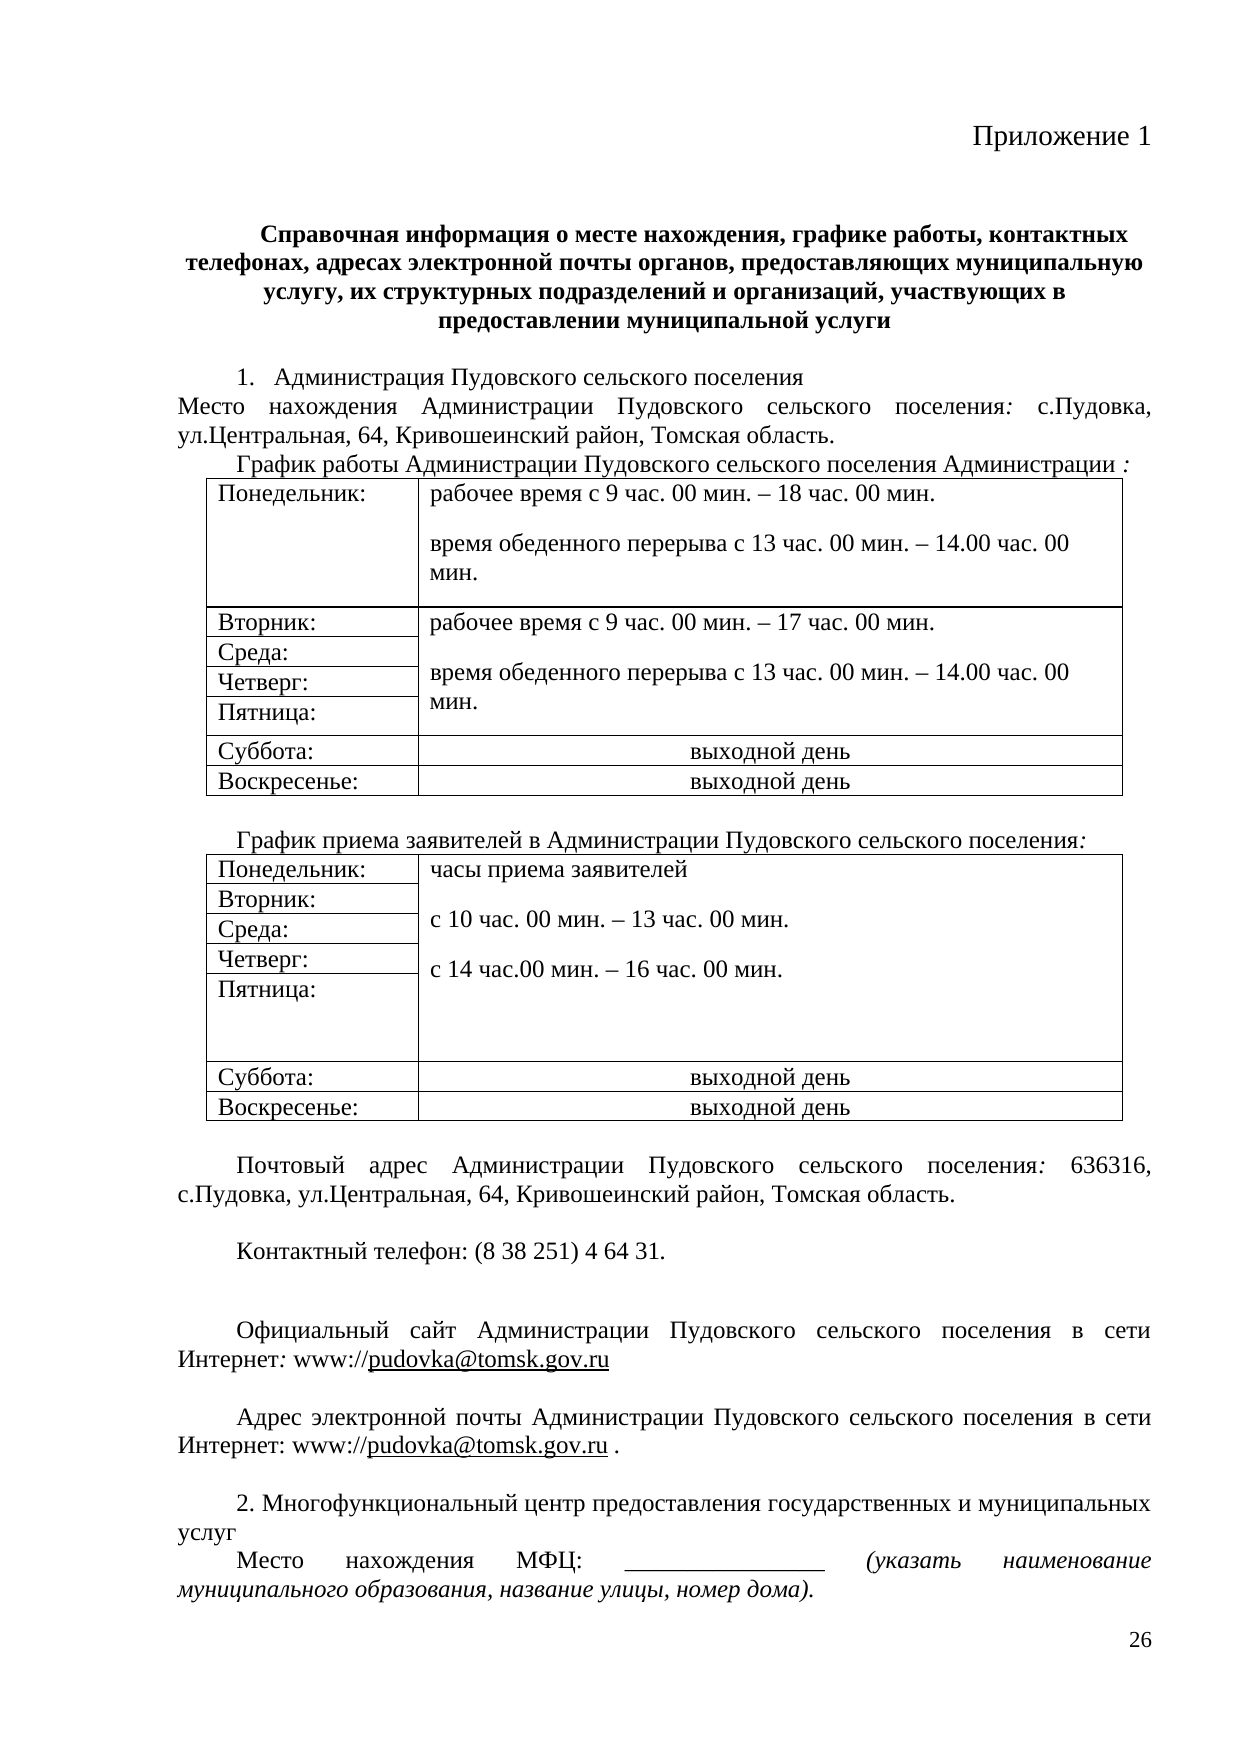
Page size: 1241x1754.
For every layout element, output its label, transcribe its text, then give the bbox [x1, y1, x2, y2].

table_cell Суббота: [207, 1062, 418, 1091]
table_cell Воскресенье: [207, 1092, 418, 1120]
text Приложение 1 [177, 118, 1152, 152]
table_header Понедельник: [207, 479, 418, 606]
table_cell Вторник: [207, 608, 418, 636]
text Место нахождения МФЦ: ________________ (указать наименование муниципального образования, название улицы, номер дома). [177, 1546, 1152, 1603]
text График работы Администрации Пудовского сельского поселения Администрации : [177, 449, 1152, 477]
table_cell Среда: [207, 914, 418, 943]
text Официальный сайт Администрации Пудовского сельского поселения в сети Интернет: www://pudovka@tomsk.gov.ru [177, 1316, 1152, 1373]
table_cell выходной день [419, 1092, 1122, 1120]
table_header часы приема заявителей c 10 час. 00 мин. – 13 час. 00 мин. с 14 час.00 мин. – 16 час. 00 мин. [419, 855, 1122, 1061]
text График приема заявителей в Администрации Пудовского сельского поселения: [177, 825, 1152, 853]
list Администрация Пудовского сельского поселения [236, 362, 1152, 391]
table_cell Четверг: [207, 944, 418, 973]
table_cell Суббота: [207, 736, 418, 765]
text Почтовый адрес Администрации Пудовского сельского поселения: 636316, с.Пудовка, ул.Центральная, 64, Кривошеинский район, Томская область. [177, 1150, 1152, 1208]
table_cell выходной день [419, 766, 1122, 795]
table_cell Пятница: [207, 697, 418, 735]
table_cell выходной день [419, 1062, 1122, 1091]
table_header рабочее время с 9 час. 00 мин. – 18 час. 00 мин. время обеденного перерыва с 13 час. 00 мин. – 14.00 час. 00 мин. [419, 479, 1122, 606]
table_cell Среда: [207, 637, 418, 666]
table_cell Пятница: [207, 974, 418, 1061]
table_header Понедельник: [207, 855, 418, 883]
table_cell Вторник: [207, 884, 418, 913]
table_cell Воскресенье: [207, 766, 418, 795]
table_cell выходной день [419, 736, 1122, 765]
text Справочная информация о месте нахождения, графике работы, контактных телефонах, адресах электронной почты органов, предоставляющих муниципальную услугу, их структурных подразделений и организаций, участвующих в предоставлении муниципальной услуги [177, 219, 1152, 334]
table_cell Четверг: [207, 667, 418, 696]
text 2. Многофункциональный центр предоставления государственных и муниципальных услуг [177, 1488, 1152, 1546]
table_cell рабочее время с 9 час. 00 мин. – 17 час. 00 мин. время обеденного перерыва с 13 час. 00 мин. – 14.00 час. 00 мин. [419, 608, 1122, 735]
text Место нахождения Администрации Пудовского сельского поселения: с.Пудовка, ул.Центральная, 64, Кривошеинский район, Томская область. [177, 391, 1152, 449]
text Контактный телефон: (8 38 251) 4 64 31. [177, 1236, 1152, 1265]
text Адрес электронной почты Администрации Пудовского сельского поселения в сети Интернет: www://pudovka@tomsk.gov.ru . [177, 1402, 1152, 1459]
